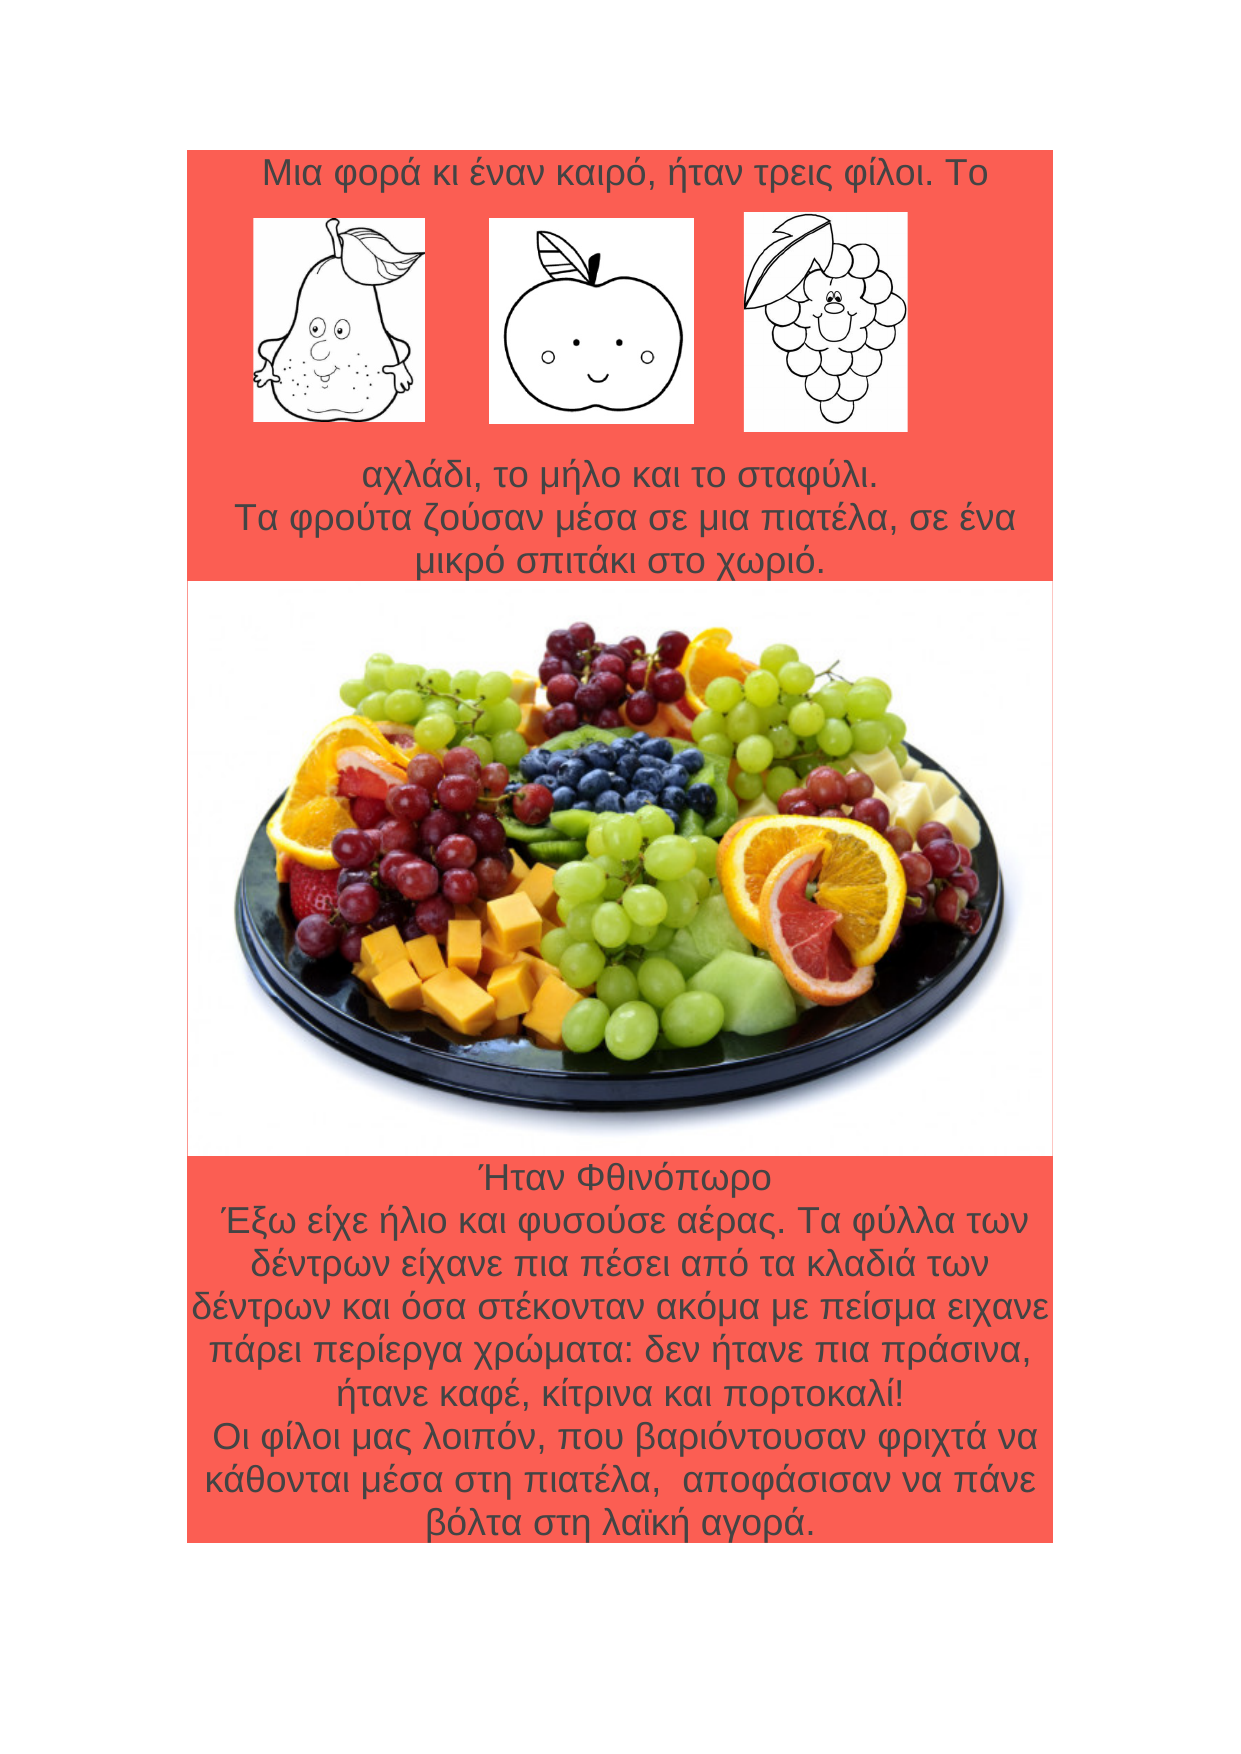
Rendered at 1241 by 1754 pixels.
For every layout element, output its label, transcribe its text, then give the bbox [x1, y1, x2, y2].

text Μια φορά κι έναν καιρό, ήταν τρεις φίλοι. Το [187, 150, 1053, 193]
text Ήταν Φθινόπωρο [187, 1156, 1053, 1198]
text αχλάδι, το μήλο και το σταφύλι. [187, 452, 1053, 495]
picture [743, 212, 908, 432]
picture [489, 218, 694, 424]
text Έξω είχε ήλιο και φυσούσε αέρας. Τα φύλλα των δέντρων είχανε πια πέσει από τα κλαδιά των δέντρων και όσα στέκονταν ακόμα με πείσμα ειχανε πάρει περίεργα χρώματα: δεν ήτανε πια πράσινα, ήτανε καφέ, κίτρινα και πορτοκαλί! [187, 1198, 1053, 1414]
text Τα φρούτα ζούσαν μέσα σε μια πιατέλα, σε ένα μικρό σπιτάκι στο χωριό. [187, 495, 1053, 581]
picture [253, 218, 425, 422]
text Οι φίλοι μας λοιπόν, που βαριόντουσαν φριχτά να κάθονται μέσα στη πιατέλα, αποφάσισαν να πάνε βόλτα στη λαϊκή αγορά. [187, 1414, 1053, 1543]
picture [187, 581, 1053, 1156]
